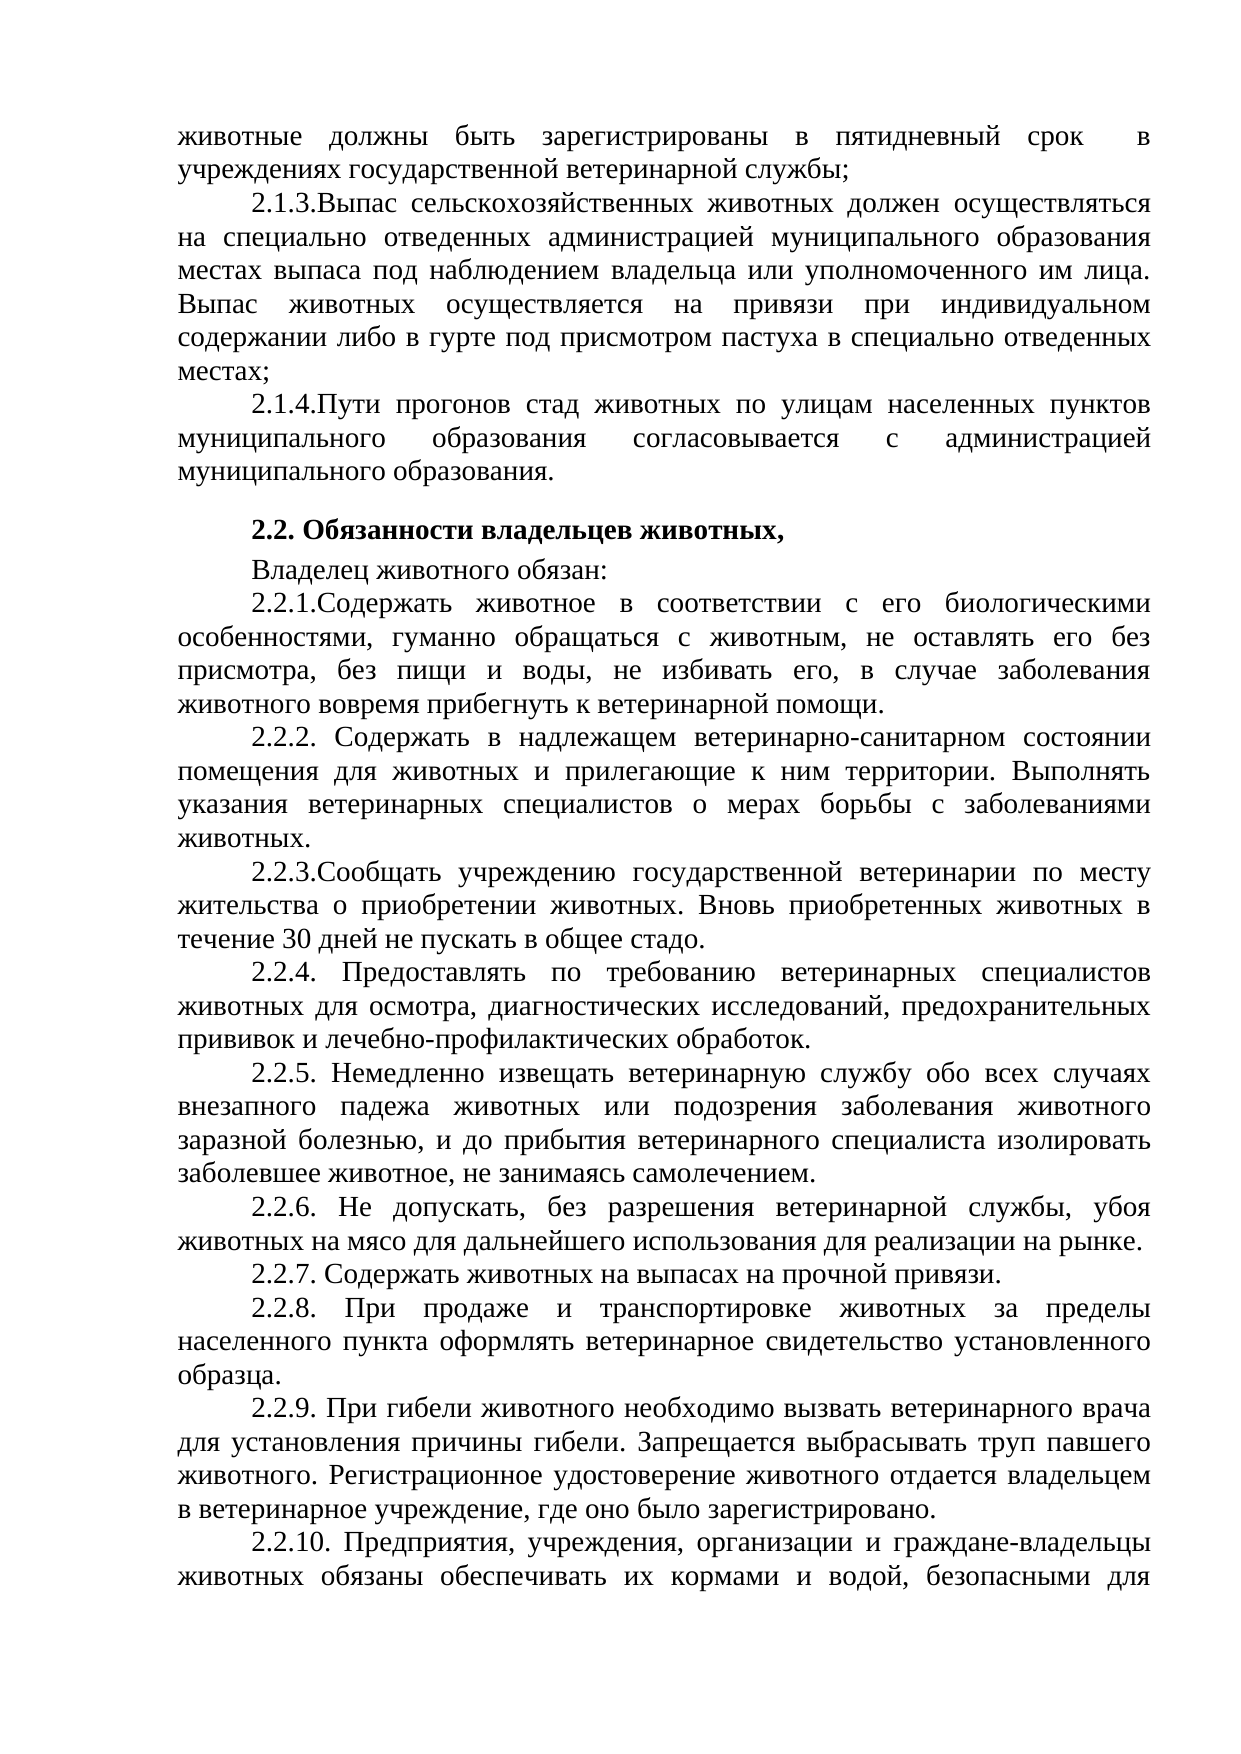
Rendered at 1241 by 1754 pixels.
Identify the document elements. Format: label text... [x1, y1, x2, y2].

text 2.2.9. При гибели животного необходимо вызвать ветеринарного врача для установления причины гибели. Запрещается выбрасывать труп павшего животного. Регистрационное удостоверение животного отдается владельцем в ветеринарное учреждение, где оно было зарегистрировано. [177, 1390, 1152, 1524]
text 2.2.5. Немедленно извещать ветеринарную службу обо всех случаях внезапного падежа животных или подозрения заболевания животного заразной болезнью, и до прибытия ветеринарного специалиста изолировать заболевшее животное, не занимаясь самолечением. [177, 1055, 1152, 1189]
text 2.2.2. Содержать в надлежащем ветеринарно-санитарном состоянии помещения для животных и прилегающие к ним территории. Выполнять указания ветеринарных специалистов о мерах борьбы с заболеваниями животных. [177, 719, 1152, 854]
text 2.2.4. Предоставлять по требованию ветеринарных специалистов животных для осмотра, диагностических исследований, предохранительных прививок и лечебно-профилактических обработок. [177, 954, 1152, 1055]
text Владелец животного обязан: [177, 552, 1152, 585]
text 2.2.6. Не допускать, без разрешения ветеринарной службы, убоя животных на мясо для дальнейшего использования для реализации на рынке. [177, 1189, 1152, 1256]
text 2.2.3.Сообщать учреждению государственной ветеринарии по месту жительства о приобретении животных. Вновь приобретенных животных в течение 30 дней не пускать в общее стадо. [177, 854, 1152, 954]
text 2.2.1.Содержать животное в соответствии с его биологическими особенностями, гуманно обращаться с животным, не оставлять его без присмотра, без пищи и воды, не избивать его, в случае заболевания животного вовремя прибегнуть к ветеринарной помощи. [177, 585, 1152, 719]
subtitle 2.2. Обязанности владельцев животных, [177, 512, 1152, 546]
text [177, 118, 1152, 185]
text 2.2.7. Содержать животных на выпасах на прочной привязи. [177, 1256, 1152, 1290]
text 2.1.3.Выпас сельскохозяйственных животных должен осуществляться на специально отведенных администрацией муниципального образования местах выпаса под наблюдением владельца или уполномоченного им лица. Выпас животных осуществляется на привязи при индивидуальном содержании либо в гурте под присмотром пастуха в специально отведенных местах; [177, 185, 1152, 386]
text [177, 1524, 1152, 1592]
text 2.1.4.Пути прогонов стад животных по улицам населенных пунктов муниципального образования согласовывается с администрацией муниципального образования. [177, 386, 1152, 487]
text 2.2.8. При продаже и транспортировке животных за пределы населенного пункта оформлять ветеринарное свидетельство установленного образца. [177, 1290, 1152, 1390]
